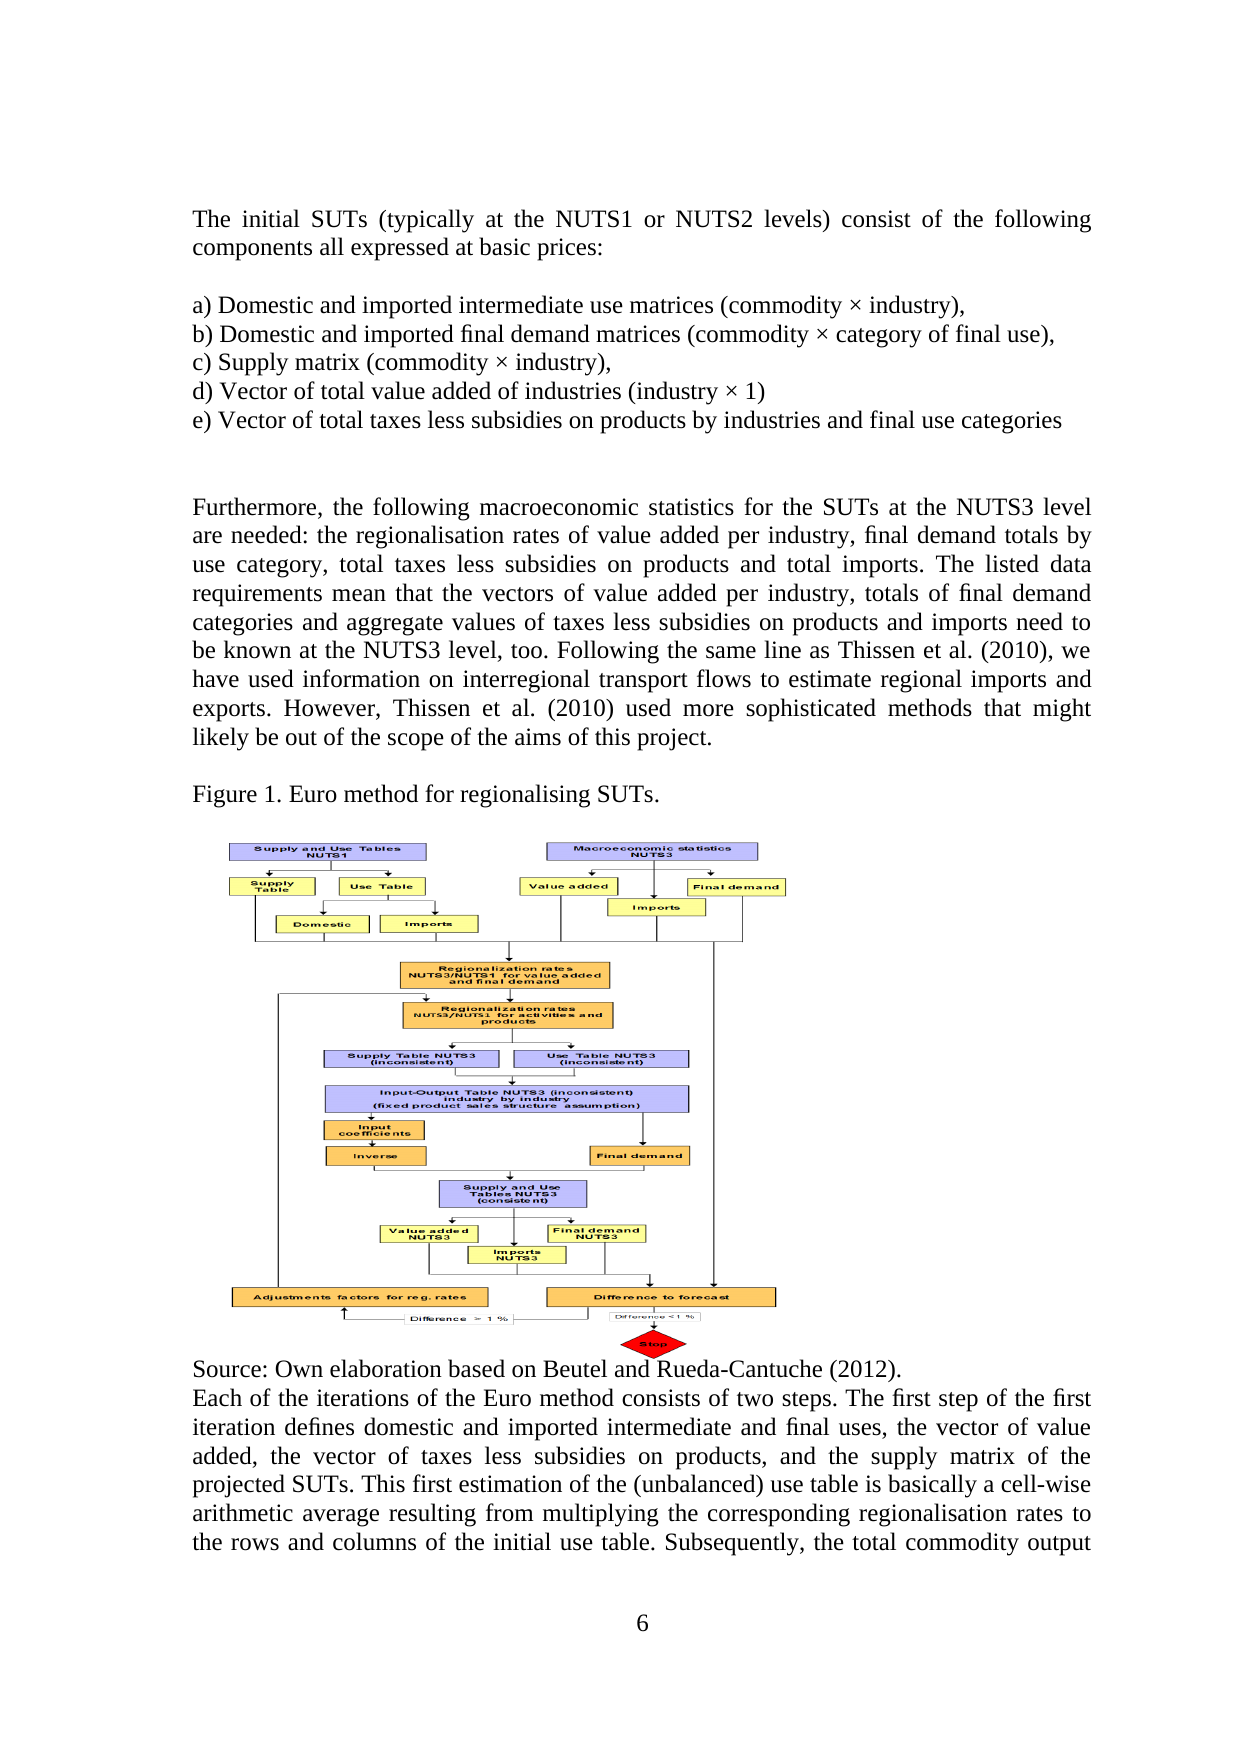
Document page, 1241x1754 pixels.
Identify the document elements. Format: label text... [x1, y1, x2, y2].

text e) Vector of total taxes less subsidies on products by industries and final use categories [192, 405, 1092, 434]
text The initial SUTs (typically at the NUTS1 or NUTS2 levels) consist of the following components all expressed at basic prices: [192, 204, 1092, 261]
text Furthermore, the following macroeconomic statistics for the SUTs at the NUTS3 level are needed: the regionalisation rates of value added per industry, ﬁnal demand totals by use category, total taxes less subsidies on products and total imports. The listed data requirements mean that the vectors of value added per industry, totals of ﬁnal demand categories and aggregate values of taxes less subsidies on products and imports need to be known at the NUTS3 level, too. Following the same line as Thissen et al. (2010), we have used information on interregional transport flows to estimate regional imports and exports. However, Thissen et al. (2010) used more sophisticated methods that might likely be out of the scope of the aims of this project. [192, 492, 1092, 750]
text a) Domestic and imported intermediate use matrices (commodity × industry), [192, 290, 1092, 319]
text b) Domestic and imported ﬁnal demand matrices (commodity × category of final use), [192, 319, 1092, 347]
text d) Vector of total value added of industries (industry × 1) [192, 376, 1092, 405]
text Source: Own elaboration based on Beutel and Rueda-Cantuche (2012). [192, 1354, 1092, 1383]
text Figure 1. Euro method for regionalising SUTs. [192, 779, 1092, 808]
text c) Supply matrix (commodity × industry), [192, 347, 1092, 376]
picture [228, 830, 789, 1364]
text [192, 1383, 1092, 1556]
